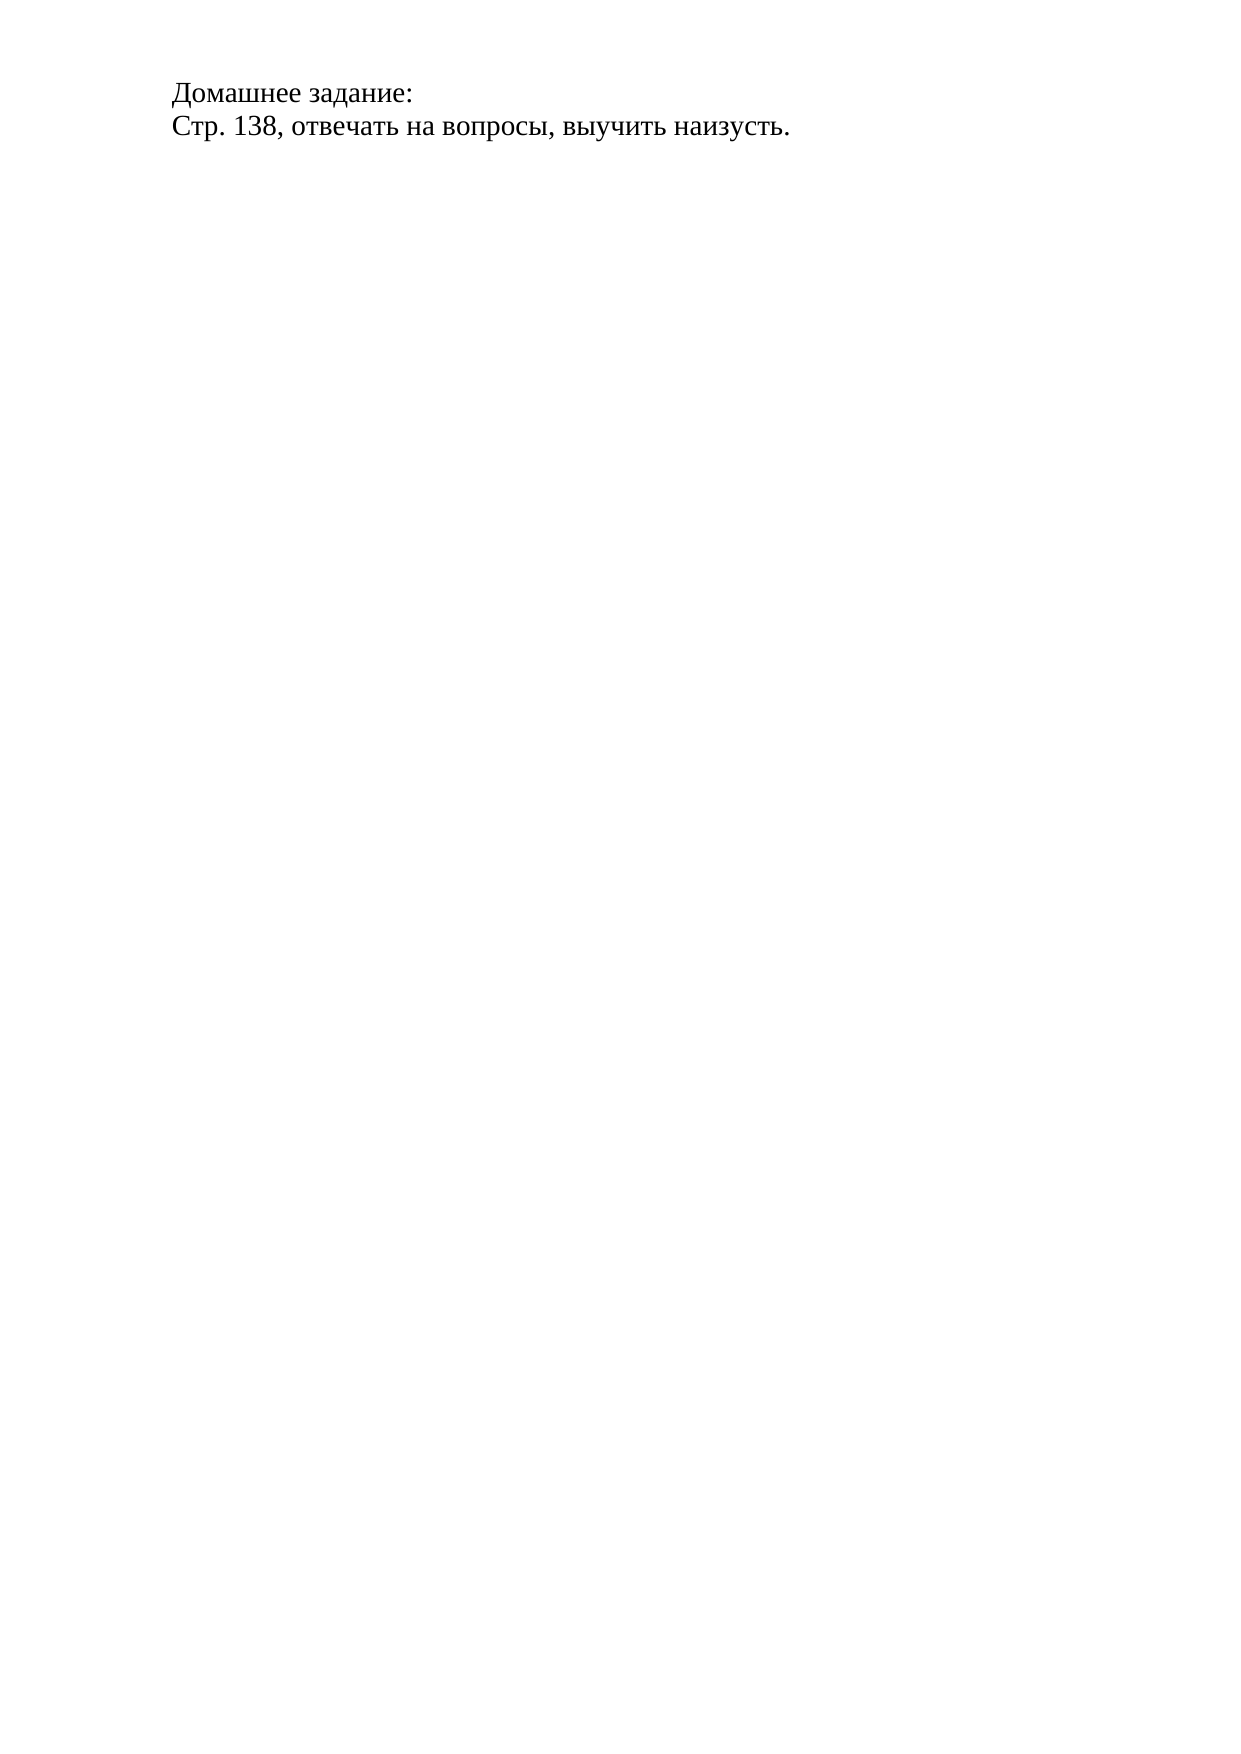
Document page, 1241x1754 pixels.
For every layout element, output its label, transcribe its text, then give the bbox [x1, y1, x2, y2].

list Домашнее задание: [172, 75, 1165, 108]
list Стр. 138, отвечать на вопросы, выучить наизусть. [172, 108, 1165, 142]
